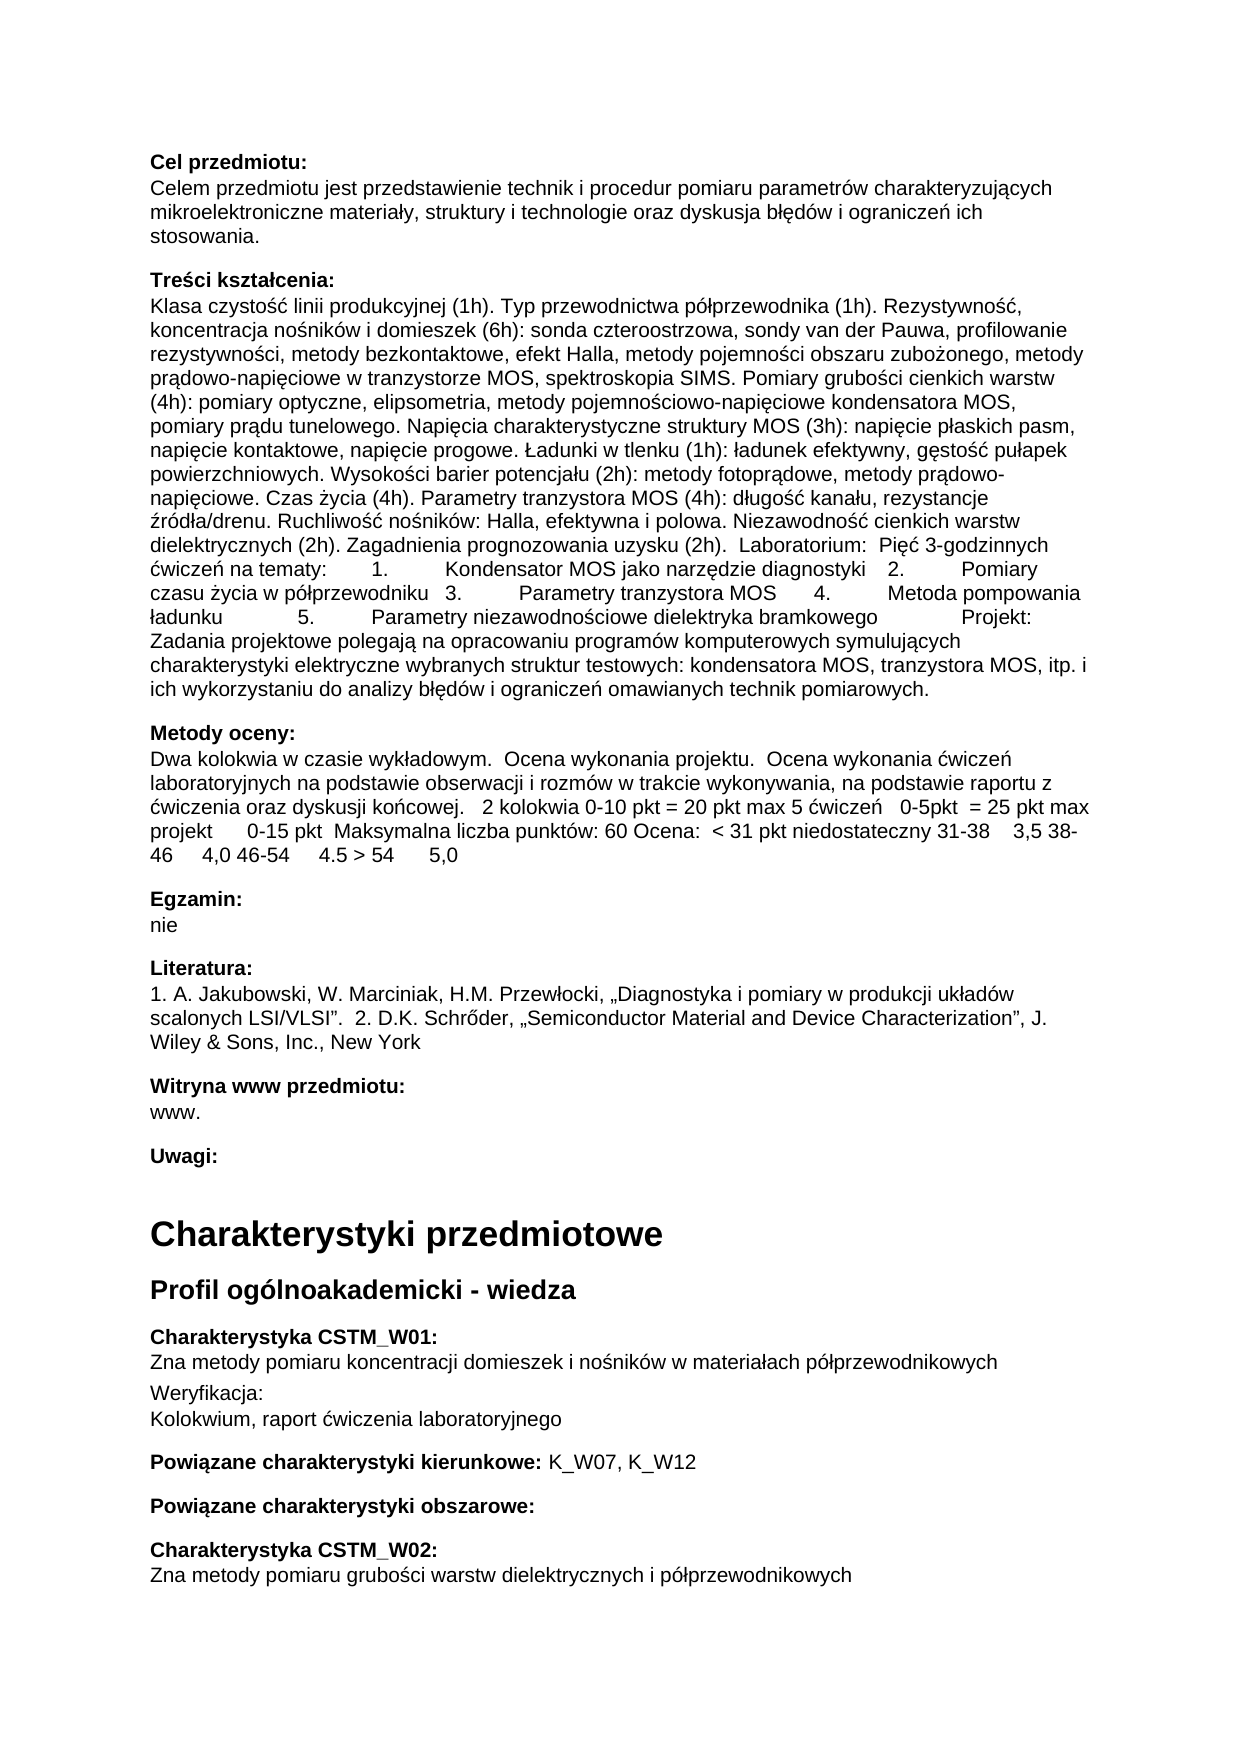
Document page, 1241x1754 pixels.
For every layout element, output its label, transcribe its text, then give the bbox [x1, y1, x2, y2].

text Egzamin: [150, 886, 1090, 910]
text Powiązane charakterystyki obszarowe: [150, 1494, 1090, 1518]
text Cel przedmiotu: [150, 150, 1090, 174]
text Klasa czystość linii produkcyjnej (1h). Typ przewodnictwa półprzewodnika (1h). Rezystywność, koncentracja nośników i domieszek (6h): sonda czteroostrzowa, sondy van der Pauwa, profilowanie rezystywności, metody bezkontaktowe, efekt Halla, metody pojemności obszaru zubożonego, metody prądowo-napięciowe w tranzystorze MOS, spektroskopia SIMS. Pomiary grubości cienkich warstw (4h): pomiary optyczne, elipsometria, metody pojemnościowo-napięciowe kondensatora MOS, pomiary prądu tunelowego. Napięcia charakterystyczne struktury MOS (3h): napięcie płaskich pasm, napięcie kontaktowe, napięcie progowe. Ładunki w tlenku (1h): ładunek efektywny, gęstość pułapek powierzchniowych. Wysokości barier potencjału (2h): metody fotoprądowe, metody prądowo-napięciowe. Czas życia (4h). Parametry tranzystora MOS (4h): długość kanału, rezystancje źródła/drenu. Ruchliwość nośników: Halla, efektywna i polowa. Niezawodność cienkich warstw dielektrycznych (2h). Zagadnienia prognozowania uzysku (2h). Laboratorium: Pięć 3-godzinnych ćwiczeń na tematy: 1. Kondensator MOS jako narzędzie diagnostyki 2. Pomiary czasu życia w półprzewodniku 3. Parametry tranzystora MOS 4. Metoda pompowania ładunku 5. Parametry niezawodnościowe dielektryka bramkowego Projekt: Zadania projektowe polegają na opracowaniu programów komputerowych symulujących charakterystyki elektryczne wybranych struktur testowych: kondensatora MOS, tranzystora MOS, itp. i ich wykorzystaniu do analizy błędów i ograniczeń omawianych technik pomiarowych. [150, 294, 1090, 701]
text Metody oceny: [150, 721, 1090, 745]
text Zna metody pomiaru koncentracji domieszek i nośników w materiałach półprzewodnikowych [150, 1350, 1090, 1374]
text Literatura: [150, 956, 1090, 980]
text Kolokwium, raport ćwiczenia laboratoryjnego [150, 1406, 1090, 1430]
text Witryna www przedmiotu: [150, 1074, 1090, 1098]
subtitle Profil ogólnoakademicki - wiedza [150, 1274, 1090, 1305]
text Weryfikacja: [150, 1380, 1090, 1404]
text Charakterystyka CSTM_W02: [150, 1538, 1090, 1562]
text Dwa kolokwia w czasie wykładowym. Ocena wykonania projektu. Ocena wykonania ćwiczeń laboratoryjnych na podstawie obserwacji i rozmów w trakcie wykonywania, na podstawie raportu z ćwiczenia oraz dyskusji końcowej. 2 kolokwia 0-10 pkt = 20 pkt max 5 ćwiczeń 0-5pkt = 25 pkt max projekt 0-15 pkt Maksymalna liczba punktów: 60 Ocena: < 31 pkt niedostateczny 31-38 3,5 38-46 4,0 46-54 4.5 > 54 5,0 [150, 747, 1090, 867]
text Zna metody pomiaru grubości warstw dielektrycznych i półprzewodnikowych [150, 1563, 1090, 1587]
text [150, 1450, 1090, 1474]
text Charakterystyka CSTM_W01: [150, 1325, 1090, 1349]
text Uwagi: [150, 1144, 1090, 1168]
text www. [150, 1100, 1090, 1124]
text 1. A. Jakubowski, W. Marciniak, H.M. Przewłocki, „Diagnostyka i pomiary w produkcji układów scalonych LSI/VLSI”. 2. D.K. Schrőder, „Semiconductor Material and Device Characterization”, J. Wiley & Sons, Inc., New York [150, 982, 1090, 1054]
subtitle Charakterystyki przedmiotowe [150, 1213, 1090, 1254]
text nie [150, 912, 1090, 936]
text Treści kształcenia: [150, 268, 1090, 292]
text Celem przedmiotu jest przedstawienie technik i procedur pomiaru parametrów charakteryzujących mikroelektroniczne materiały, struktury i technologie oraz dyskusja błędów i ograniczeń ich stosowania. [150, 176, 1090, 248]
